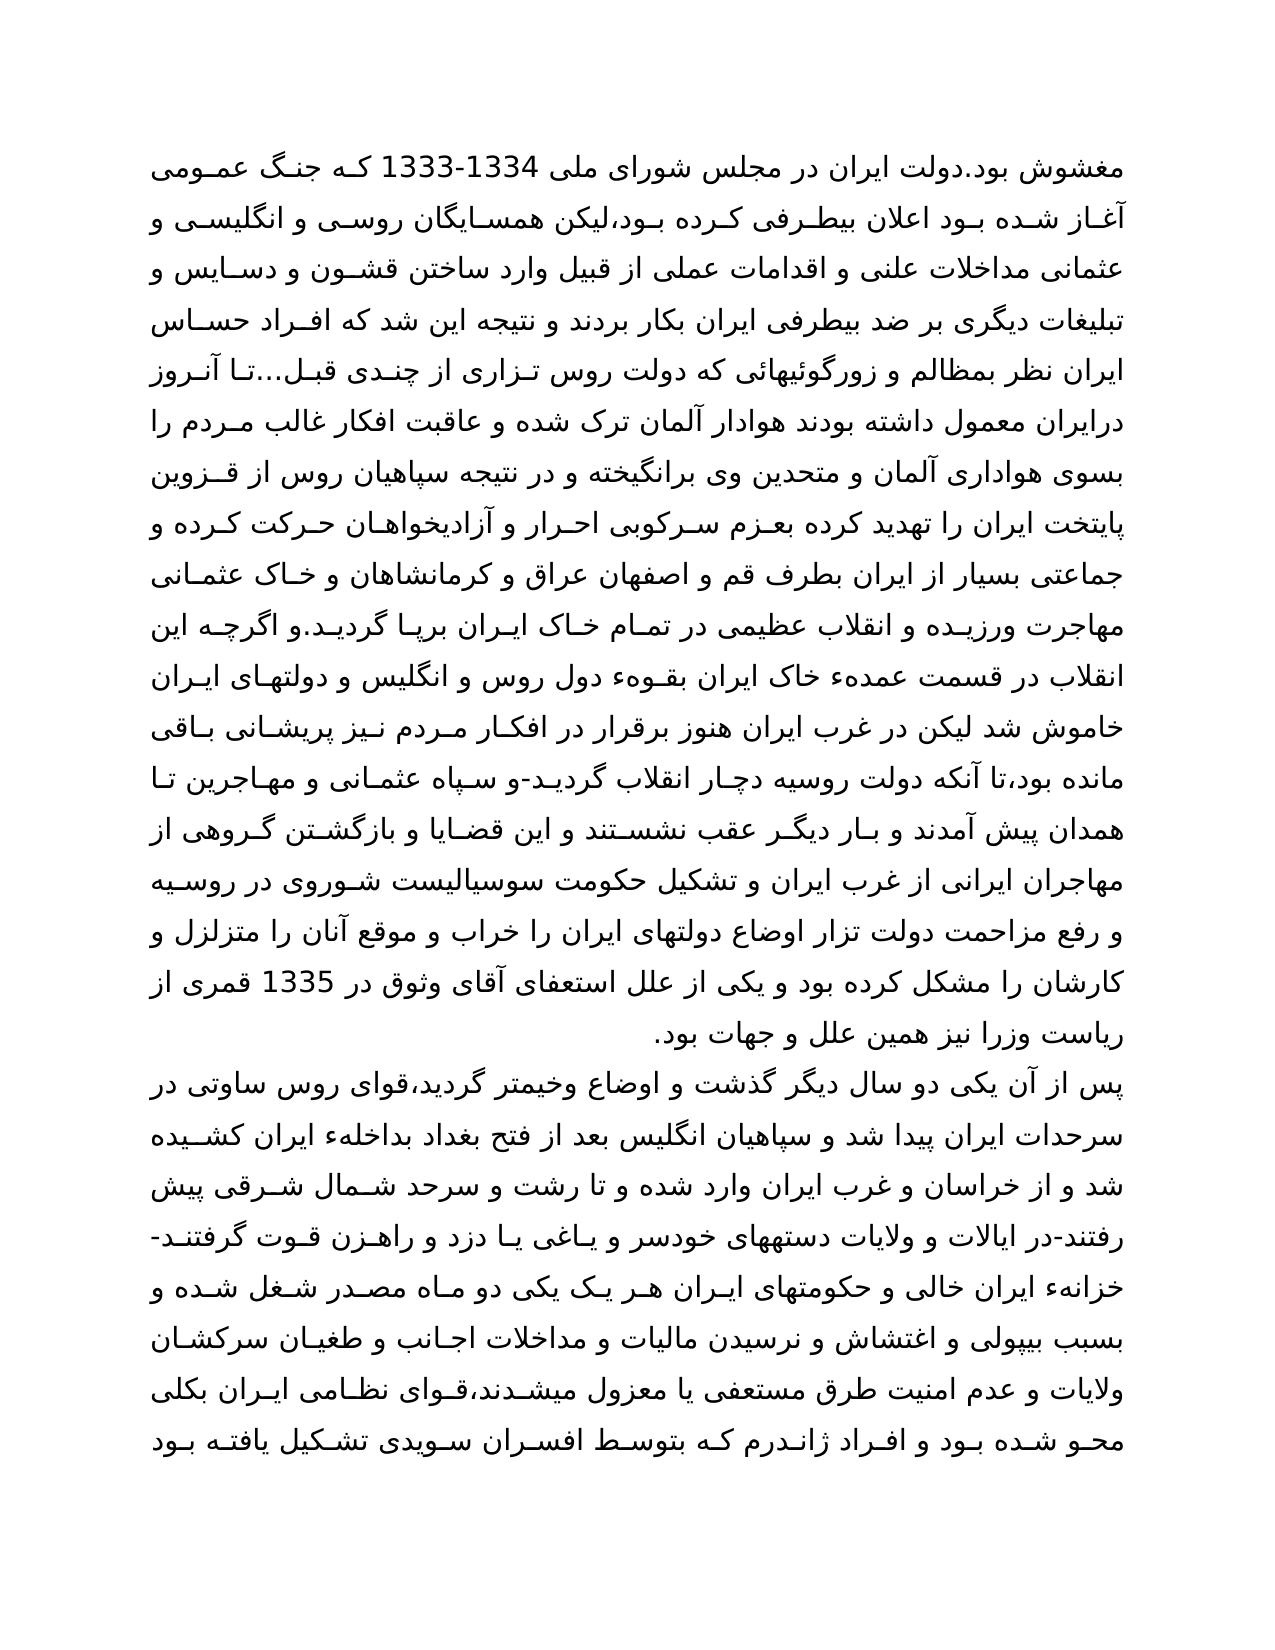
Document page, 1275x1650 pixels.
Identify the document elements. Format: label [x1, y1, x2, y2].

text [150, 1067, 1125, 1457]
text [150, 150, 1125, 1050]
